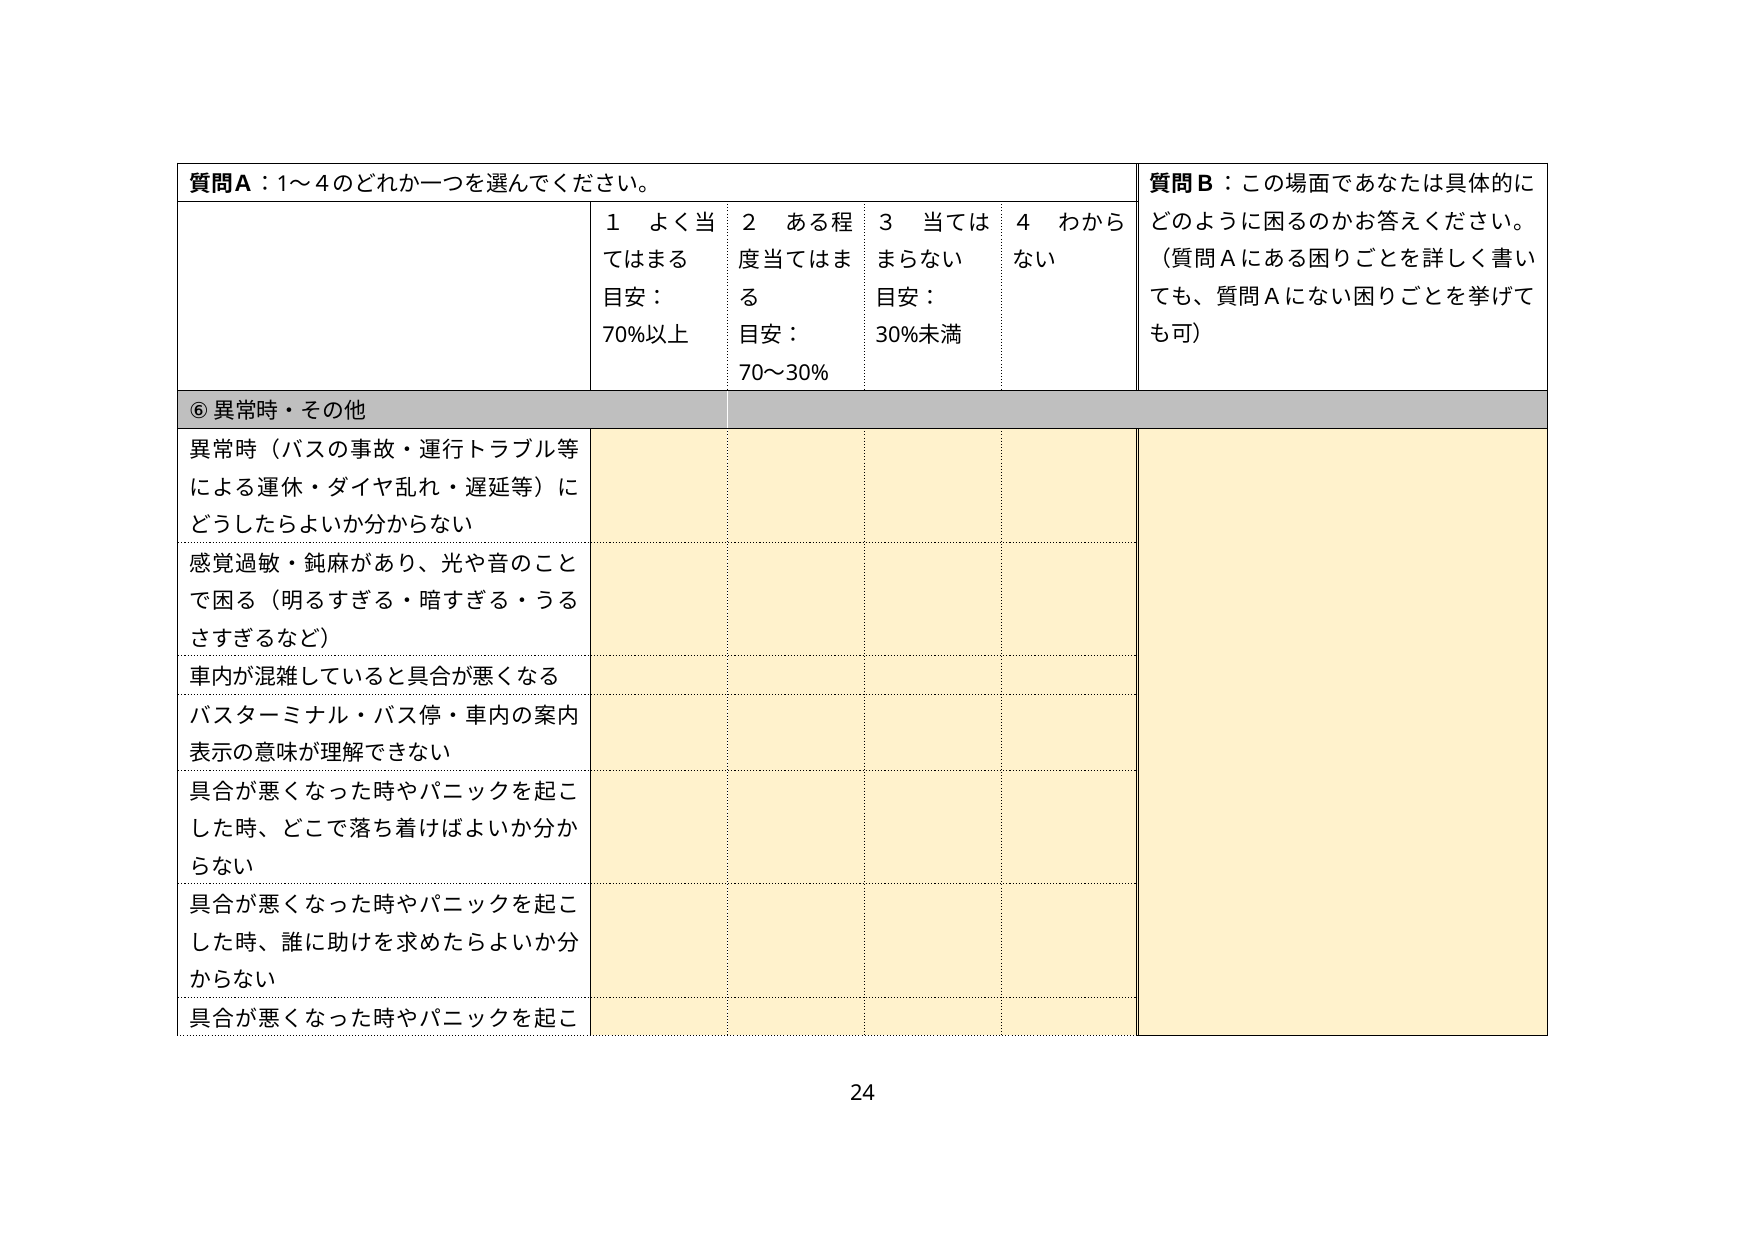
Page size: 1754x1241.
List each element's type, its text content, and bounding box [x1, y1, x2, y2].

table_cell バスターミナル・バス停・車内の案内表示の意味が理解できない [178, 694, 590, 770]
table_cell 異常時（バスの事故・運行トラブル等による運休・ダイヤ乱れ・遅延等）にどうしたらよいか分からない [178, 429, 590, 542]
table_cell [864, 997, 1001, 1035]
table_cell [591, 429, 727, 542]
table_cell ２ ある程度当てはまる 目安： 70～30% [728, 202, 864, 389]
table_cell [728, 429, 864, 542]
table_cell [178, 997, 590, 1035]
table_cell [864, 883, 1001, 997]
table_cell [591, 542, 727, 655]
table_cell [591, 694, 727, 770]
table_cell [728, 694, 864, 770]
table_cell [1001, 997, 1136, 1035]
table_cell [864, 770, 1001, 883]
table_cell [1001, 770, 1136, 883]
table_cell [1001, 883, 1136, 997]
table_cell [864, 391, 1001, 428]
table_cell [864, 542, 1001, 655]
table_cell 車内が混雑していると具合が悪くなる [178, 655, 590, 694]
table_cell １ よく当てはまる 目安： 70%以上 [591, 202, 727, 389]
table_cell [728, 655, 864, 694]
table_cell 感覚過敏・鈍麻があり、光や音のことで困る（明るすぎる・暗すぎる・うるさすぎるなど） [178, 542, 590, 655]
table_cell [864, 655, 1001, 694]
table_cell [728, 770, 864, 883]
table_cell [728, 883, 864, 997]
table_cell [1001, 429, 1136, 542]
table_cell ⑥異常時・その他 [178, 391, 591, 428]
table_cell [1139, 429, 1547, 1035]
table_cell [1001, 542, 1136, 655]
table_cell [728, 997, 864, 1035]
table_cell [1001, 694, 1136, 770]
table_cell [591, 770, 727, 883]
table_cell [591, 655, 727, 694]
table_cell ４ わからない [1001, 202, 1136, 389]
table_cell [728, 391, 864, 428]
table_cell [1001, 655, 1136, 694]
table_header 質問Ａ：1～４のどれか一つを選んでください。 [178, 164, 1136, 201]
table_cell [1001, 391, 1138, 428]
table_header 質問Ｂ：この場面であなたは具体的にどのように困るのかお答えください。（質問Ａにある困りごとを詳しく書いても、質問Ａにない困りごとを挙げても可） [1139, 164, 1547, 389]
table_cell [591, 883, 727, 997]
table_cell [728, 542, 864, 655]
table_cell [591, 997, 727, 1035]
table_cell [178, 202, 590, 389]
table_cell [864, 429, 1001, 542]
table_cell [864, 694, 1001, 770]
table_cell [1138, 391, 1547, 428]
table_cell 具合が悪くなった時やパニックを起こした時、誰に助けを求めたらよいか分からない [178, 883, 590, 997]
table_cell ３ 当てはまらない 目安： 30%未満 [864, 202, 1001, 389]
table_cell 具合が悪くなった時やパニックを起こした時、どこで落ち着けばよいか分からない [178, 770, 590, 883]
table_cell [591, 391, 727, 428]
